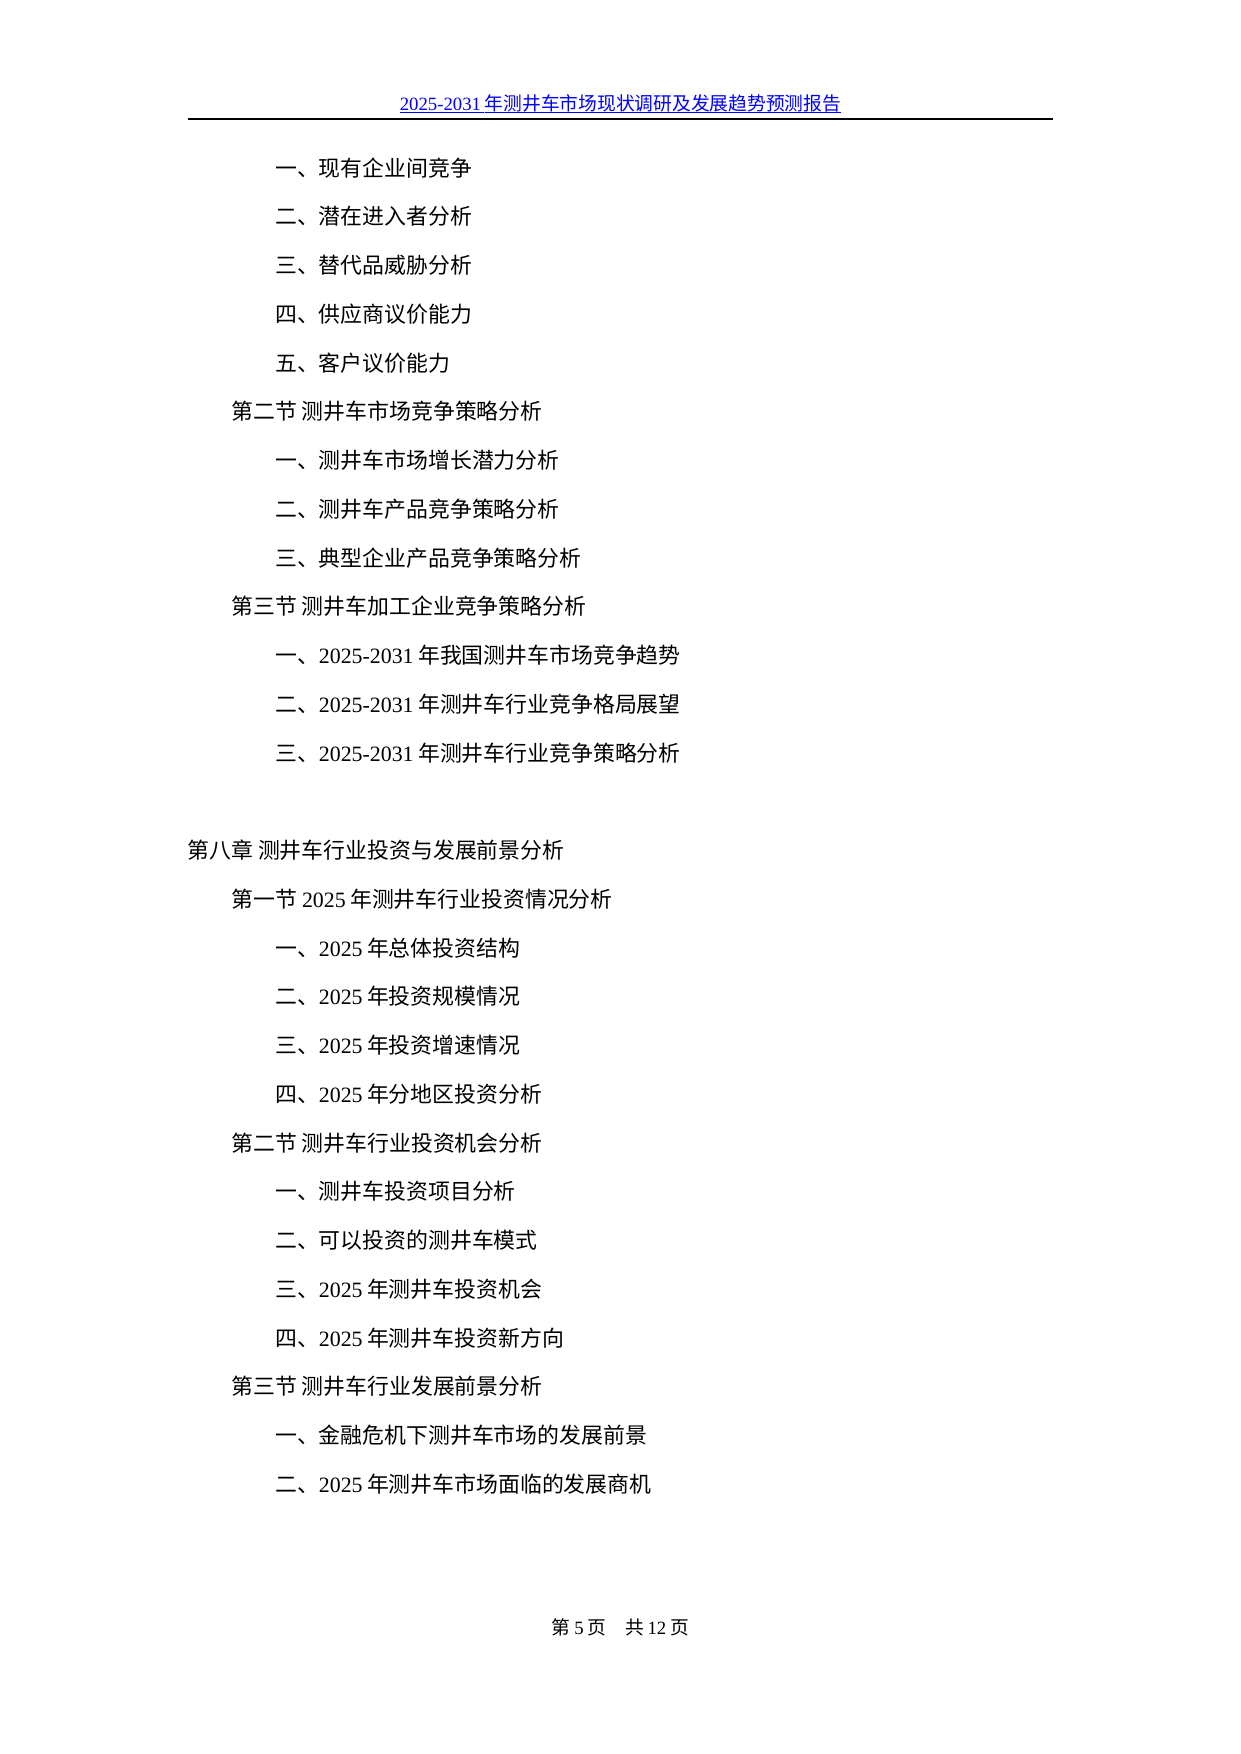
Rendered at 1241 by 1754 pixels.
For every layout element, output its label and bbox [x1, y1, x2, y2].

text [187, 150, 1053, 1499]
